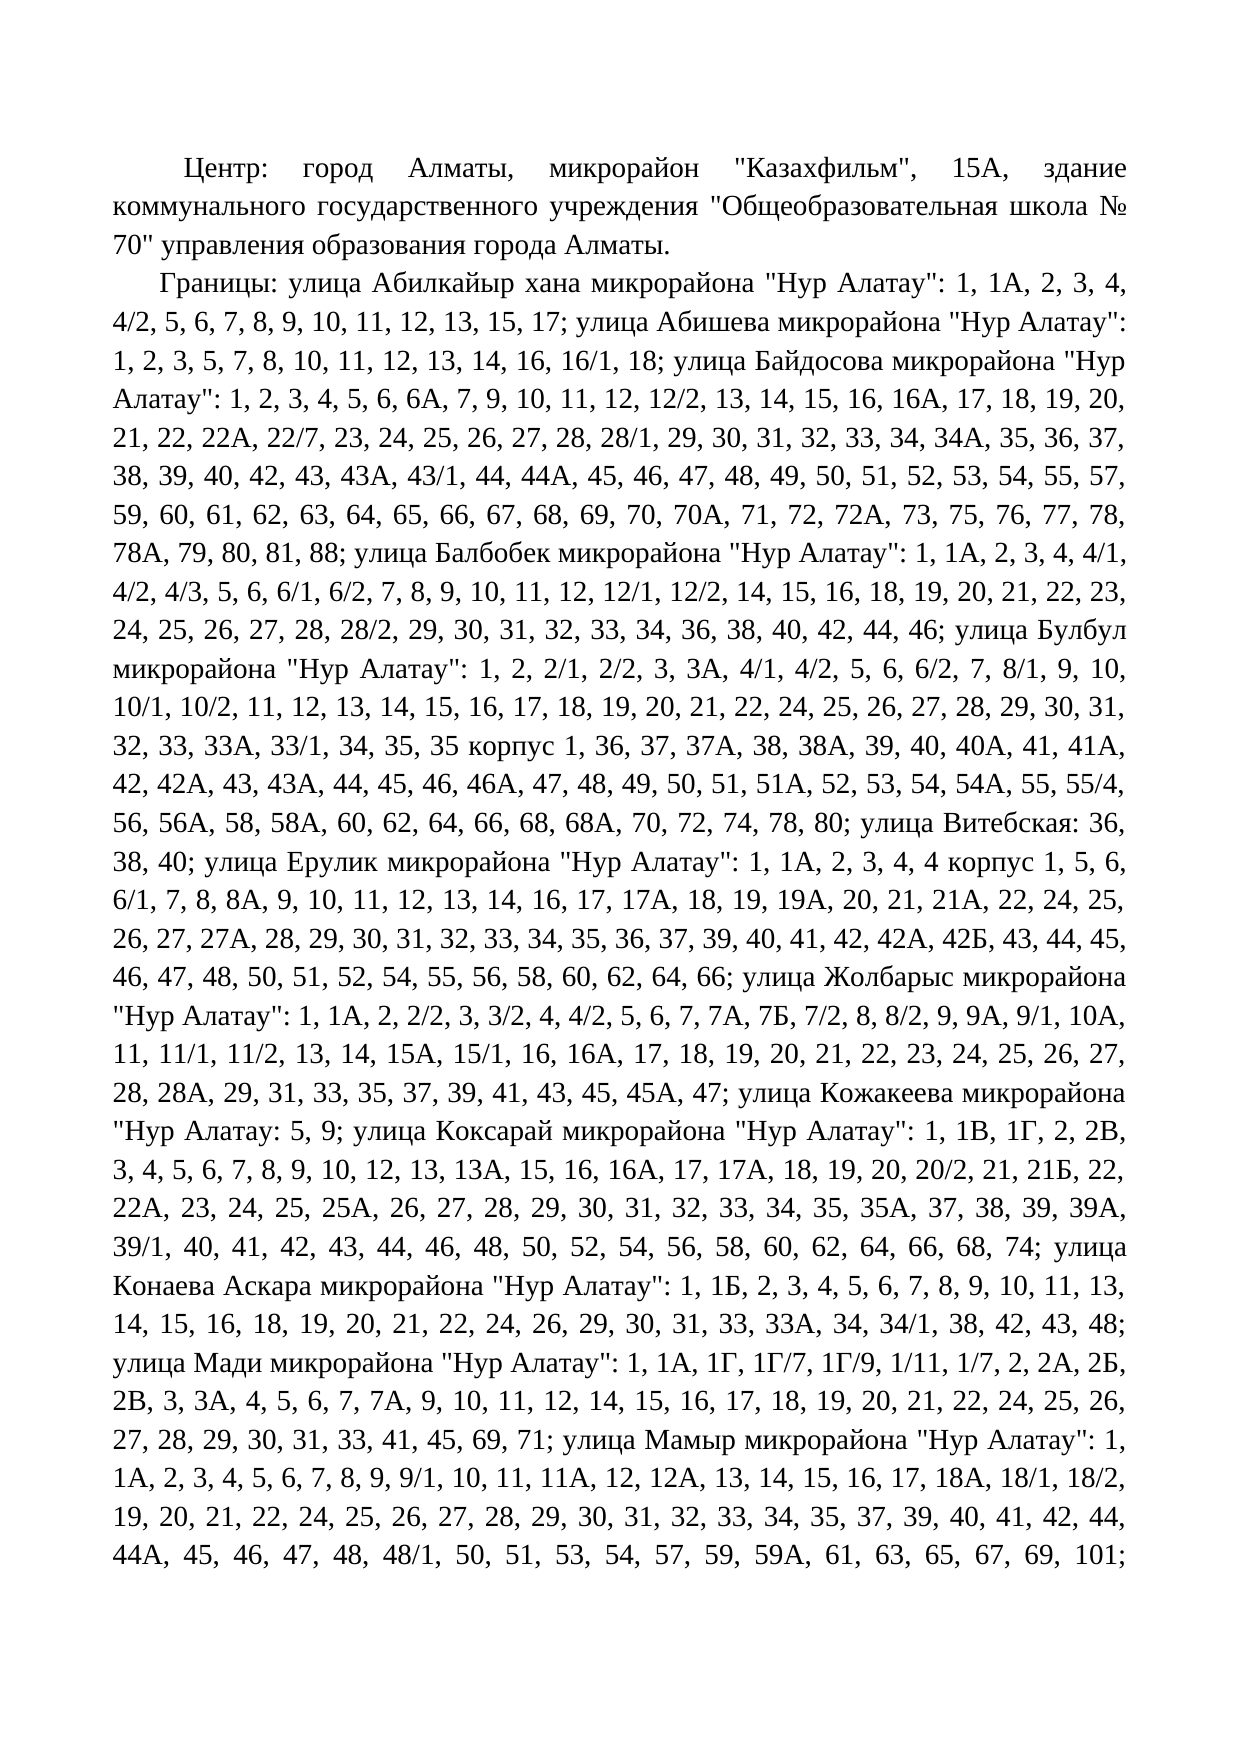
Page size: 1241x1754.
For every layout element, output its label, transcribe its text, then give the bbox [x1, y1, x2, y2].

text Центр: город Алматы, микрорайон "Казахфильм", 15А, здание коммунального государственного учреждения "Общеобразовательная школа № 70" управления образования города Алматы. [112, 150, 1128, 261]
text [112, 266, 1128, 1571]
